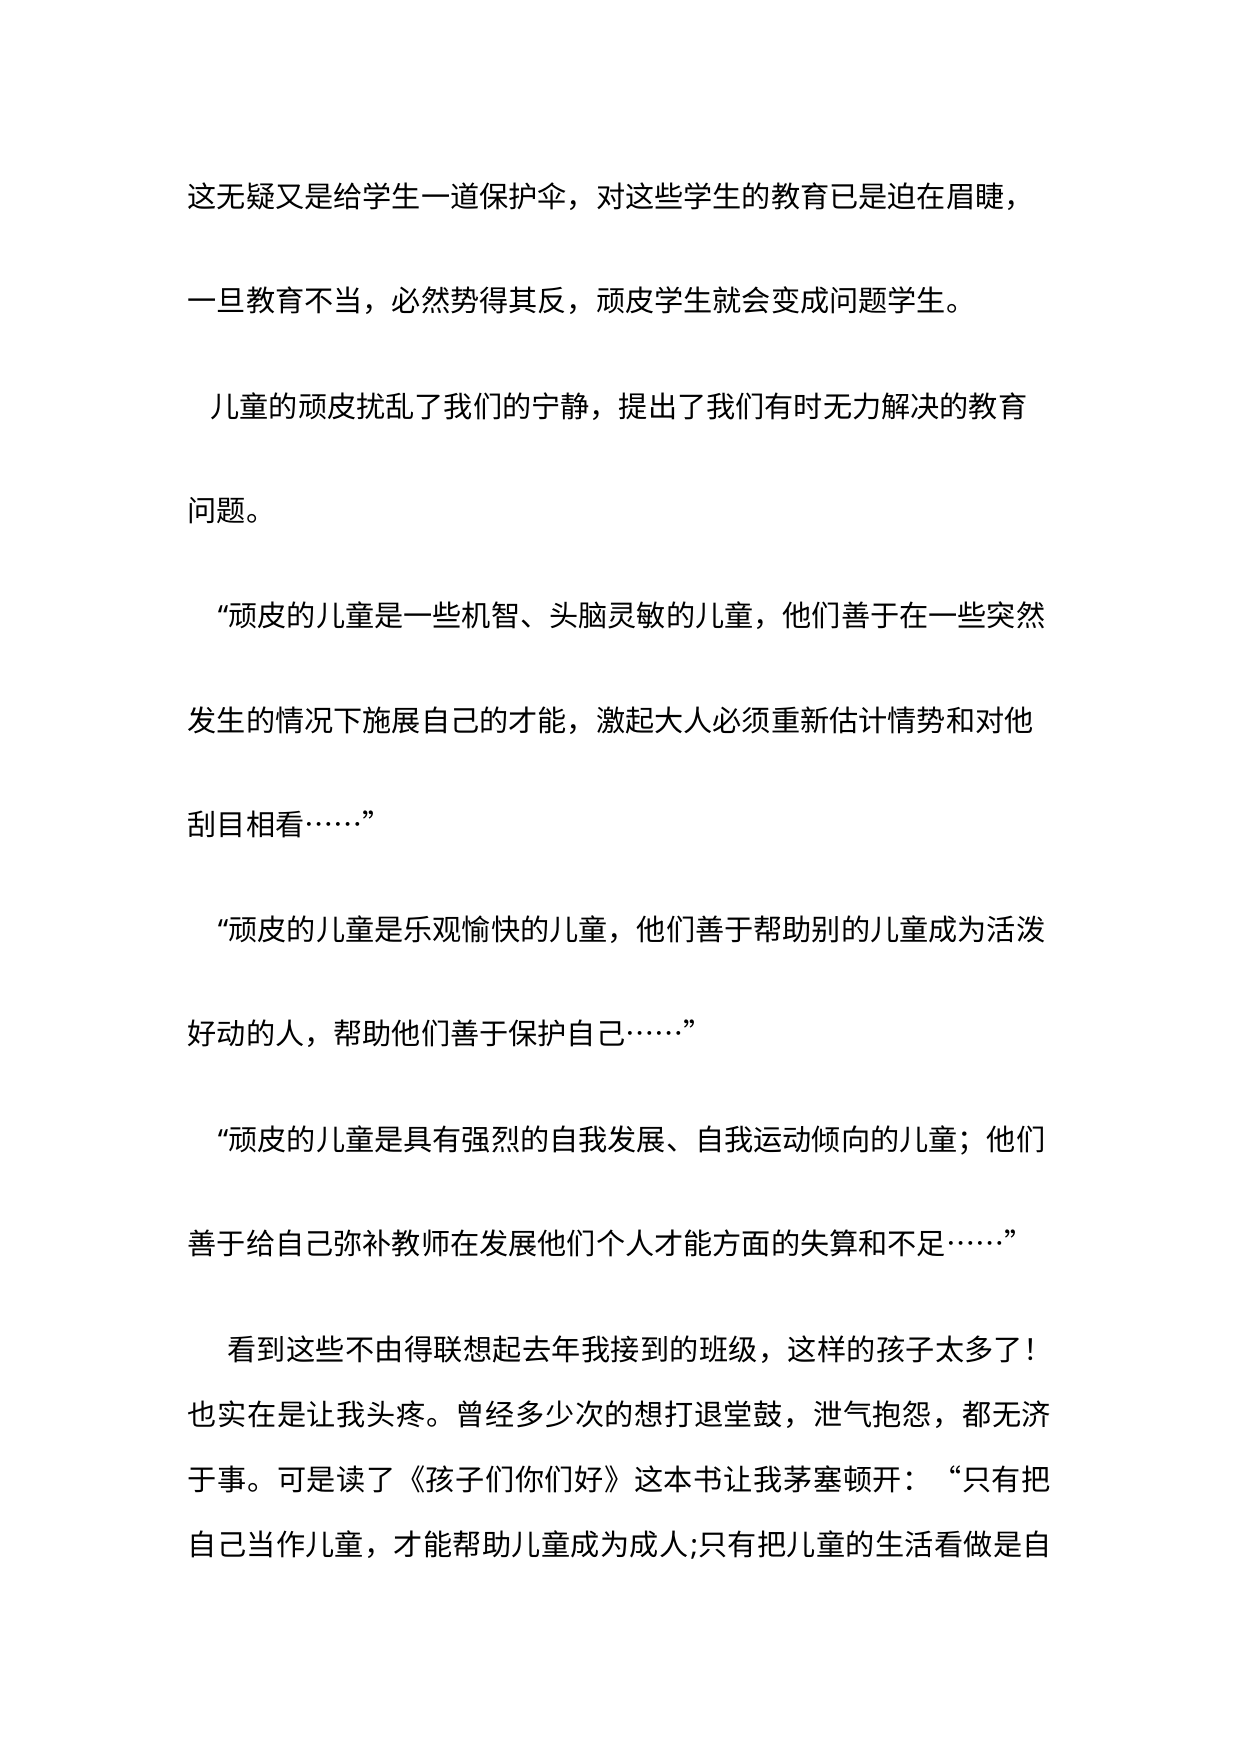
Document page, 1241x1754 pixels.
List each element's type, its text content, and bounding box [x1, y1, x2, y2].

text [187, 1315, 1053, 1575]
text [187, 162, 1053, 331]
text “顽皮的儿童是具有强烈的自我发展、自我运动倾向的儿童；他们善于给自己弥补教师在发展他们个人才能方面的失算和不足……” [187, 1106, 1053, 1274]
text “顽皮的儿童是乐观愉快的儿童，他们善于帮助别的儿童成为活泼好动的人，帮助他们善于保护自己……” [187, 896, 1053, 1064]
text 儿童的顽皮扰乱了我们的宁静，提出了我们有时无力解决的教育问题。 [187, 372, 1053, 541]
text “顽皮的儿童是一些机智、头脑灵敏的儿童，他们善于在一些突然发生的情况下施展自己的才能，激起大人必须重新估计情势和对他刮目相看……” [187, 582, 1053, 855]
